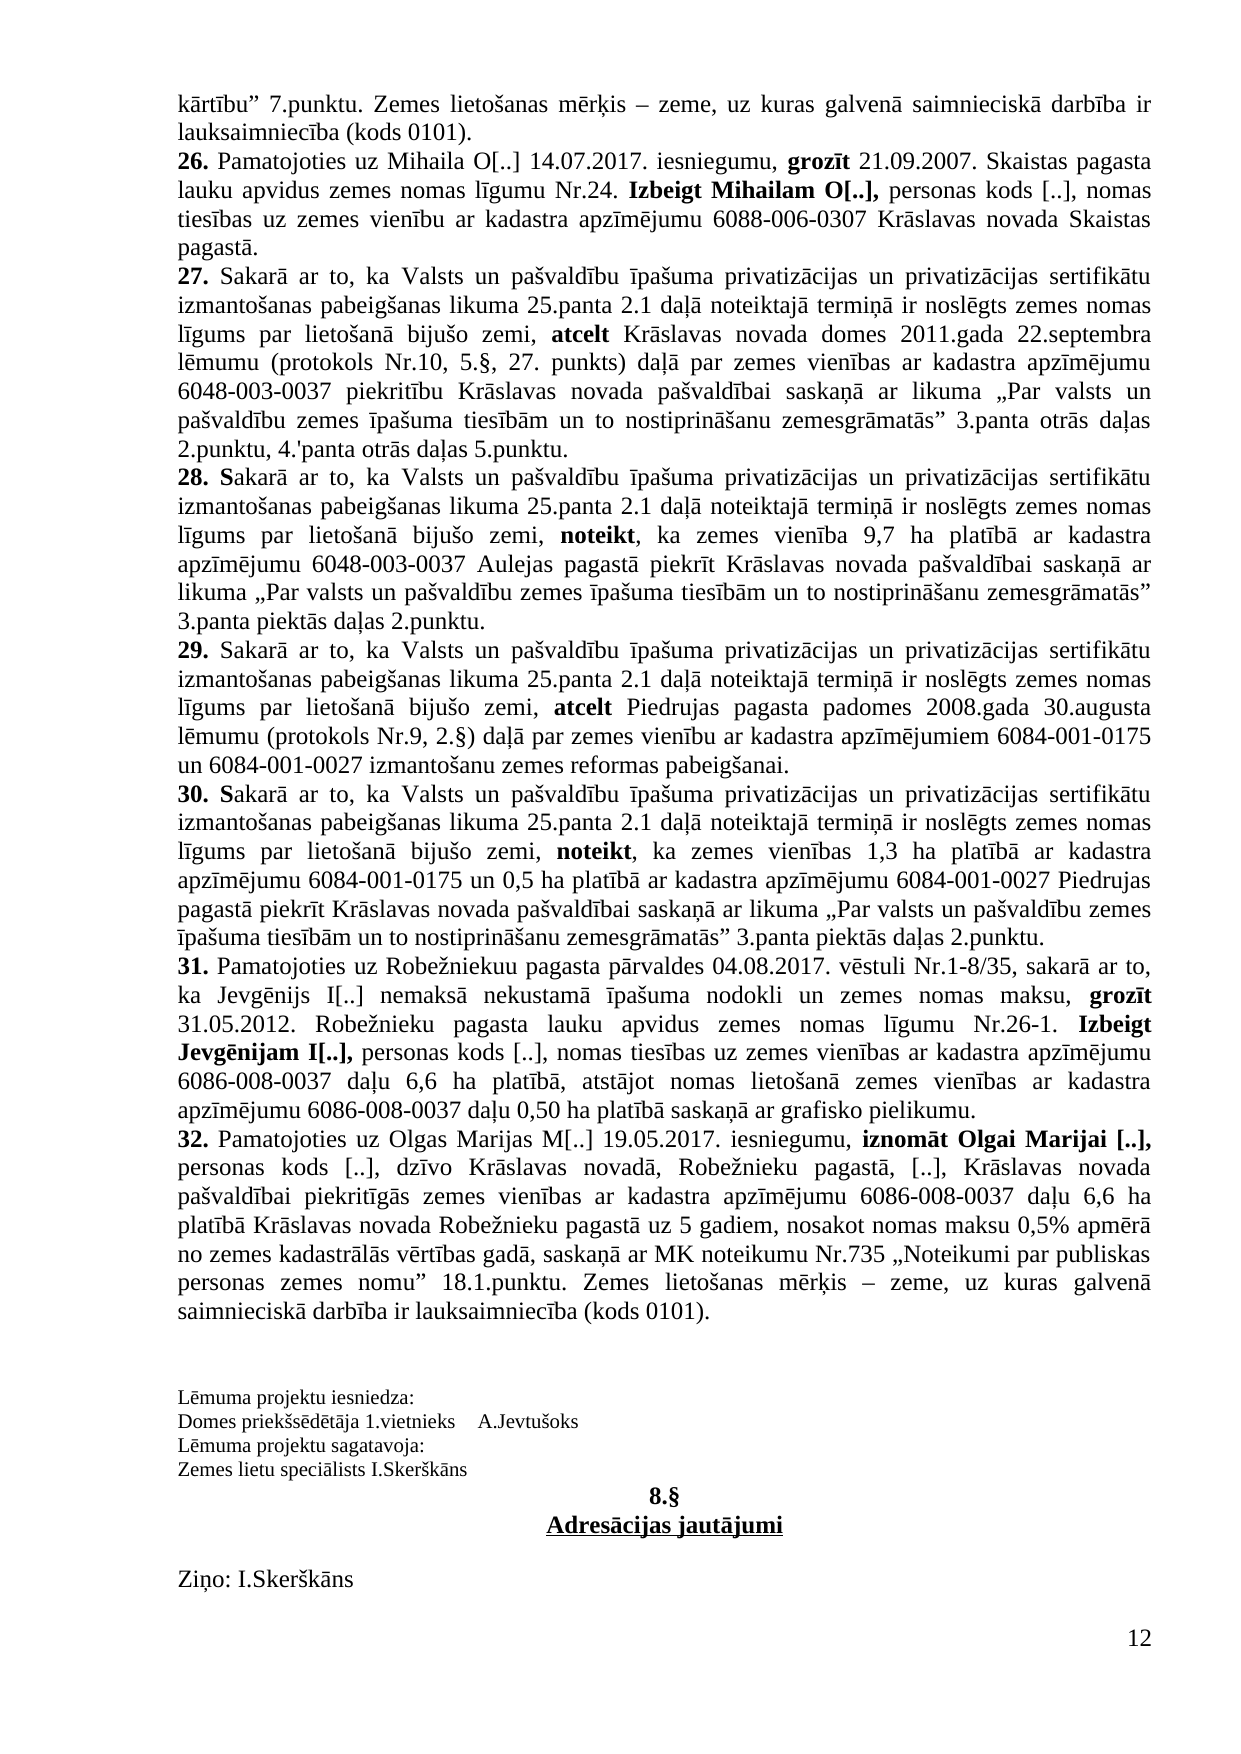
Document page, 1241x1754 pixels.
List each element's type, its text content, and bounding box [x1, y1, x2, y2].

text 30. Sakarā ar to, ka Valsts un pašvaldību īpašuma privatizācijas un privatizācijas sertifikātu izmantošanas pabeigšanas likuma 25.panta 2.1 daļā noteiktajā termiņā ir noslēgts zemes nomas līgums par lietošanā bijušo zemi, noteikt, ka zemes vienības 1,3 ha platībā ar kadastra apzīmējumu 6084-001-0175 un 0,5 ha platībā ar kadastra apzīmējumu 6084-001-0027 Piedrujas pagastā piekrīt Krāslavas novada pašvaldībai saskaņā ar likuma „Par valsts un pašvaldību zemes īpašuma tiesībām un to nostiprināšanu zemesgrāmatās” 3.panta piektās daļas 2.punktu. [177, 779, 1152, 951]
text 26. Pamatojoties uz Mihaila O[..] 14.07.2017. iesniegumu, grozīt 21.09.2007. Skaistas pagasta lauku apvidus zemes nomas līgumu Nr.24. Izbeigt Mihailam O[..], personas kods [..], nomas tiesības uz zemes vienību ar kadastra apzīmējumu 6088-006-0307 Krāslavas novada Skaistas pagastā. [177, 146, 1152, 261]
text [177, 89, 1152, 146]
text 8.§ [177, 1481, 1152, 1510]
text Ziņo: I.Skerškāns [177, 1564, 1152, 1592]
text Adresācijas jautājumi [177, 1510, 1152, 1538]
text 31. Pamatojoties uz Robežniekuu pagasta pārvaldes 04.08.2017. vēstuli Nr.1-8/35, sakarā ar to, ka Jevgēnijs I[..] nemaksā nekustamā īpašuma nodokli un zemes nomas maksu, grozīt 31.05.2012. Robežnieku pagasta lauku apvidus zemes nomas līgumu Nr.26-1. Izbeigt Jevgēnijam I[..], personas kods [..], nomas tiesības uz zemes vienības ar kadastra apzīmējumu 6086-008-0037 daļu 6,6 ha platībā, atstājot nomas lietošanā zemes vienības ar kadastra apzīmējumu 6086-008-0037 daļu 0,50 ha platībā saskaņā ar grafisko pielikumu. [177, 951, 1152, 1124]
text 32. Pamatojoties uz Olgas Marijas M[..] 19.05.2017. iesniegumu, iznomāt Olgai Marijai [..], personas kods [..], dzīvo Krāslavas novadā, Robežnieku pagastā, [..], Krāslavas novada pašvaldībai piekritīgās zemes vienības ar kadastra apzīmējumu 6086-008-0037 daļu 6,6 ha platībā Krāslavas novada Robežnieku pagastā uz 5 gadiem, nosakot nomas maksu 0,5% apmērā no zemes kadastrālās vērtības gadā, saskaņā ar MK noteikumu Nr.735 „Noteikumi par publiskas personas zemes nomu” 18.1.punktu. Zemes lietošanas mērķis – zeme, uz kuras galvenā saimnieciskā darbība ir lauksaimniecība (kods 0101). [177, 1124, 1152, 1325]
text 27. Sakarā ar to, ka Valsts un pašvaldību īpašuma privatizācijas un privatizācijas sertifikātu izmantošanas pabeigšanas likuma 25.panta 2.1 daļā noteiktajā termiņā ir noslēgts zemes nomas līgums par lietošanā bijušo zemi, atcelt Krāslavas novada domes 2011.gada 22.septembra lēmumu (protokols Nr.10, 5.§, 27. punkts) daļā par zemes vienības ar kadastra apzīmējumu 6048-003-0037 piekritību Krāslavas novada pašvaldībai saskaņā ar likuma „Par valsts un pašvaldību zemes īpašuma tiesībām un to nostiprināšanu zemesgrāmatās” 3.panta otrās daļas 2.punktu, 4.'panta otrās daļas 5.punktu. [177, 261, 1152, 462]
text Lēmuma projektu sagatavoja: [177, 1433, 1152, 1457]
text Domes priekšsēdētāja 1.vietnieks A.Jevtušoks [177, 1409, 1152, 1433]
text 29. Sakarā ar to, ka Valsts un pašvaldību īpašuma privatizācijas un privatizācijas sertifikātu izmantošanas pabeigšanas likuma 25.panta 2.1 daļā noteiktajā termiņā ir noslēgts zemes nomas līgums par lietošanā bijušo zemi, atcelt Piedrujas pagasta padomes 2008.gada 30.augusta lēmumu (protokols Nr.9, 2.§) daļā par zemes vienību ar kadastra apzīmējumiem 6084-001-0175 un 6084-001-0027 izmantošanu zemes reformas pabeigšanai. [177, 635, 1152, 779]
text 28. Sakarā ar to, ka Valsts un pašvaldību īpašuma privatizācijas un privatizācijas sertifikātu izmantošanas pabeigšanas likuma 25.panta 2.1 daļā noteiktajā termiņā ir noslēgts zemes nomas līgums par lietošanā bijušo zemi, noteikt, ka zemes vienība 9,7 ha platībā ar kadastra apzīmējumu 6048-003-0037 Aulejas pagastā piekrīt Krāslavas novada pašvaldībai saskaņā ar likuma „Par valsts un pašvaldību zemes īpašuma tiesībām un to nostiprināšanu zemesgrāmatās” 3.panta piektās daļas 2.punktu. [177, 462, 1152, 635]
text Zemes lietu speciālists I.Skerškāns [177, 1457, 1152, 1481]
text Lēmuma projektu iesniedza: [177, 1385, 1152, 1409]
